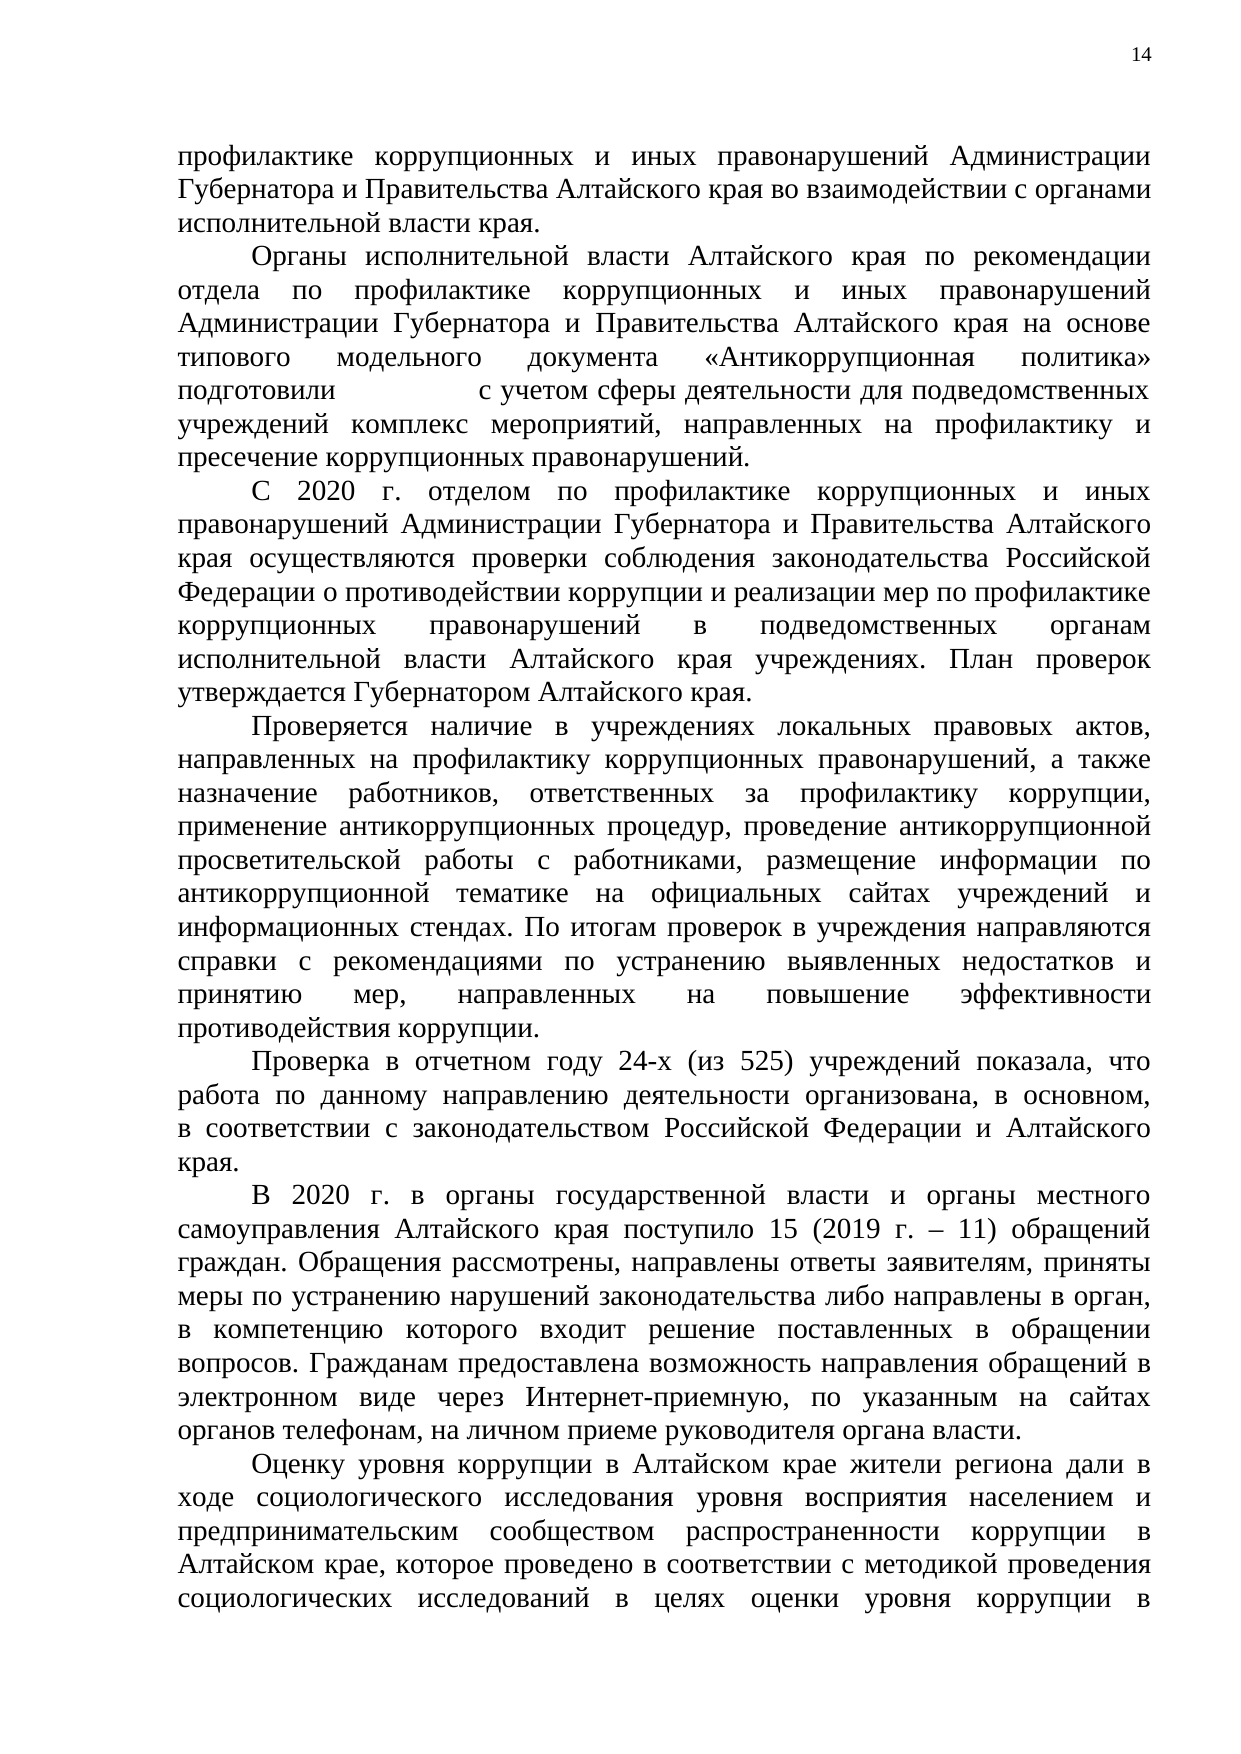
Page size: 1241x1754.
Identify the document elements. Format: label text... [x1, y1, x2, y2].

text С 2020 г. отделом по профилактике коррупционных и иных правонарушений Администрации Губернатора и Правительства Алтайского края осуществляются проверки соблюдения законодательства Российской Федерации о противодействии коррупции и реализации мер по профилактике коррупционных правонарушений в подведомственных органам исполнительной власти Алтайского края учреждениях. План проверок утверждается Губернатором Алтайского края. [177, 473, 1152, 708]
text Органы исполнительной власти Алтайского края по рекомендации отдела по профилактике коррупционных и иных правонарушений Администрации Губернатора и Правительства Алтайского края на основе типового модельного документа «Антикоррупционная политика» подготовили с учетом сферы деятельности для подведомственных учреждений комплекс мероприятий, направленных на профилактику и пресечение коррупционных правонарушений. [177, 238, 1152, 473]
text Проверяется наличие в учреждениях локальных правовых актов, направленных на профилактику коррупционных правонарушений, а также назначение работников, ответственных за профилактику коррупции, применение антикоррупционных процедур, проведение антикоррупционной просветительской работы с работниками, размещение информации по антикоррупционной тематике на официальных сайтах учреждений и информационных стендах. По итогам проверок в учреждения направляются справки с рекомендациями по устранению выявленных недостатков и принятию мер, направленных на повышение эффективности противодействия коррупции. [177, 708, 1152, 1043]
text В 2020 г. в органы государственной власти и органы местного самоуправления Алтайского края поступило 15 (2019 г. – 11) обращений граждан. Обращения рассмотрены, направлены ответы заявителям, приняты меры по устранению нарушений законодательства либо направлены в орган, в компетенцию которого входит решение поставленных в обращении вопросов. Гражданам предоставлена возможность направления обращений в электронном виде через Интернет-приемную, по указанным на сайтах органов телефонам, на личном приеме руководителя органа власти. [177, 1177, 1152, 1446]
text Проверка в отчетном году 24-х (из 525) учреждений показала, что работа по данному направлению деятельности организована, в основном, в соответствии с законодательством Российской Федерации и Алтайского края. [177, 1043, 1152, 1177]
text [177, 138, 1152, 238]
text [177, 1446, 1152, 1613]
